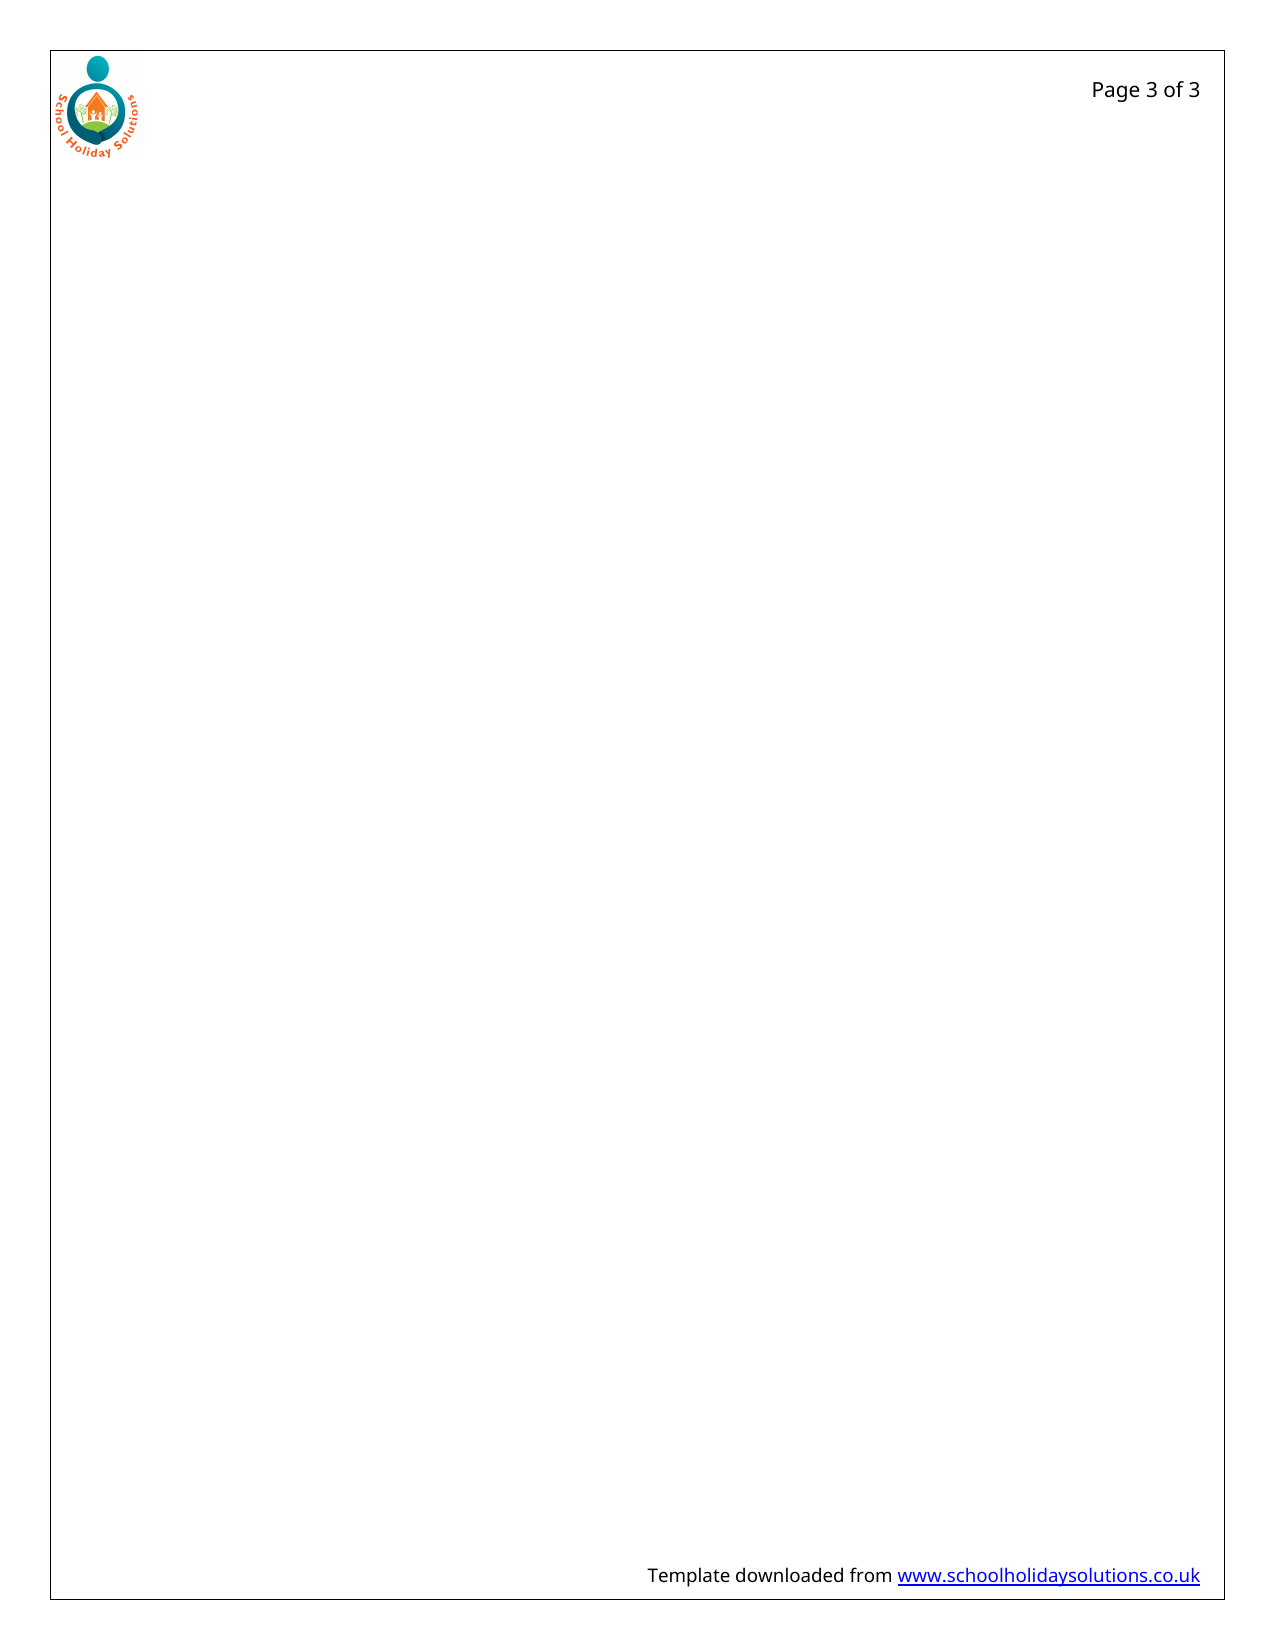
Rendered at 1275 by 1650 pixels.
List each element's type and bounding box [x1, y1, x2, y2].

picture [53, 53, 140, 161]
